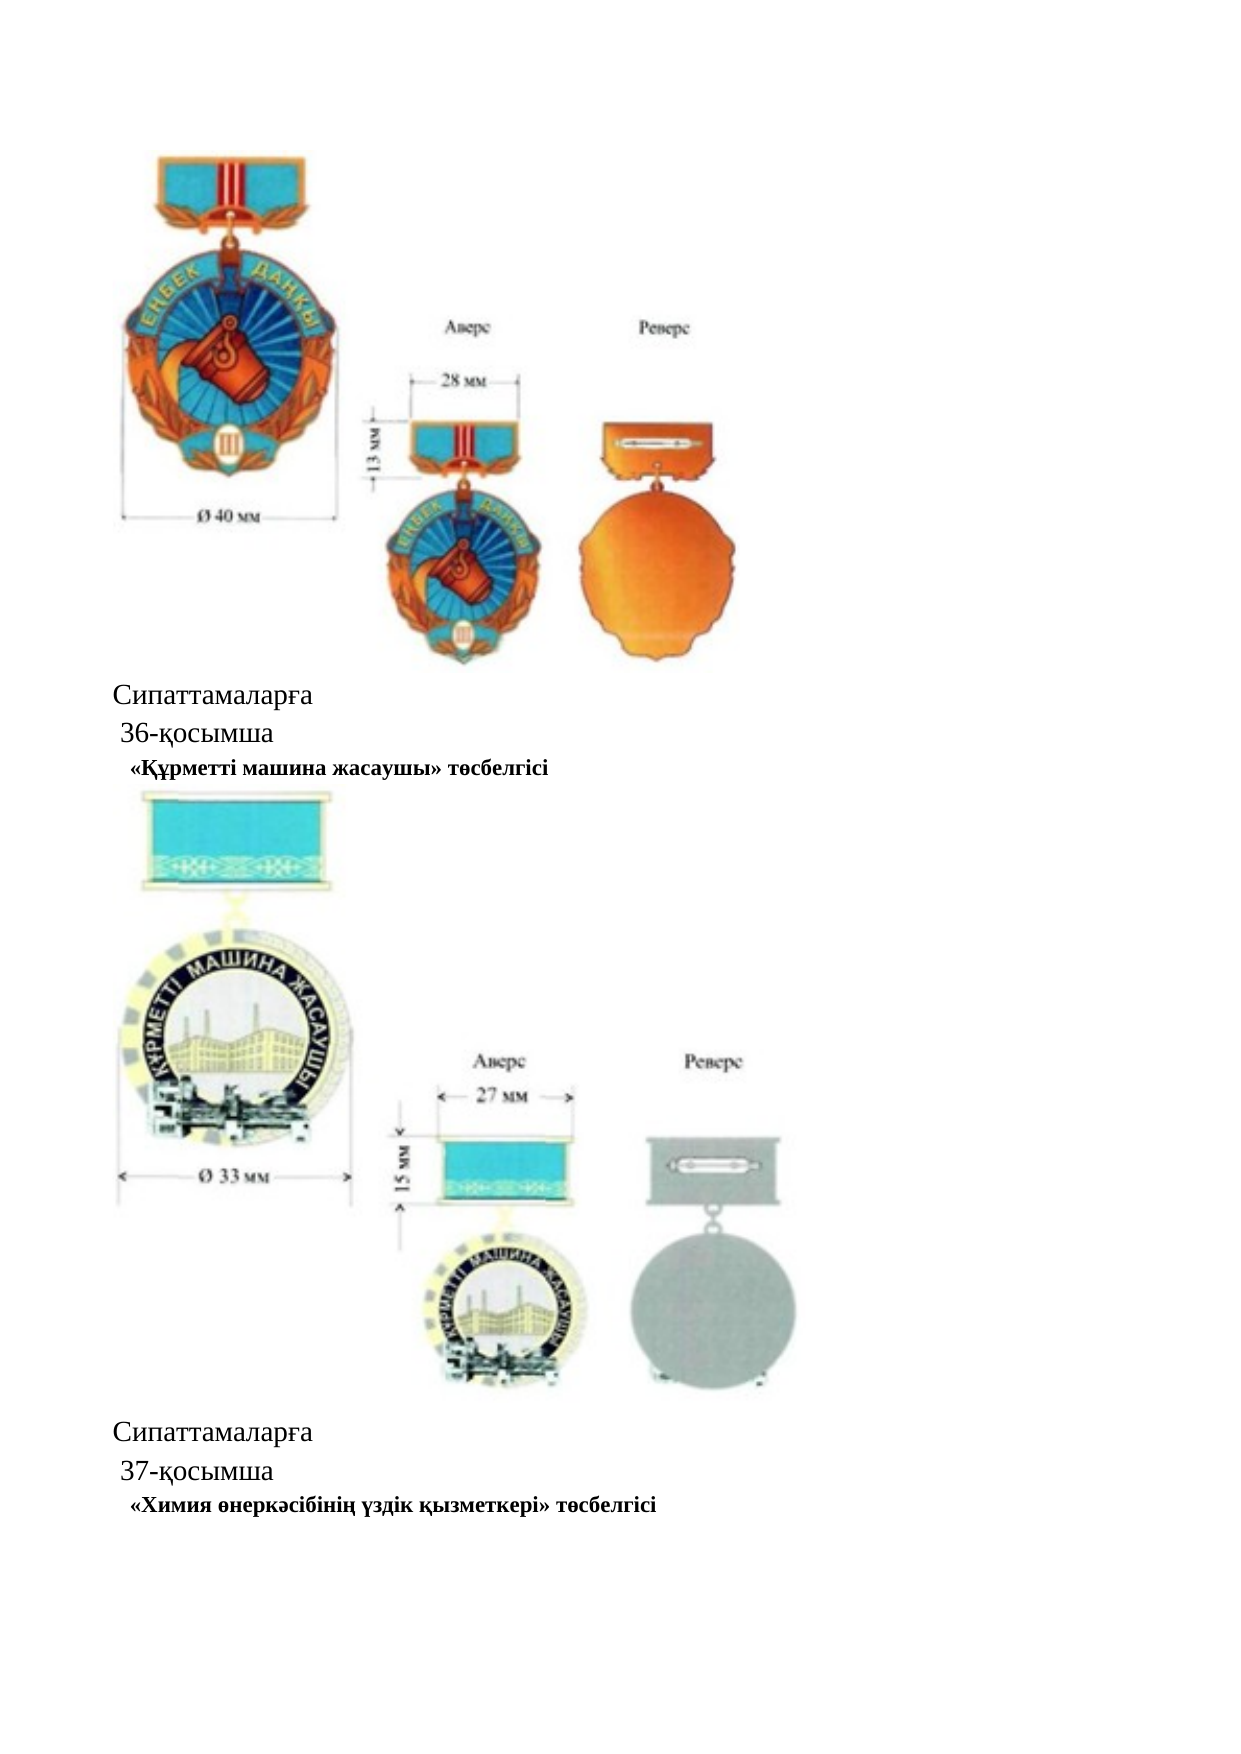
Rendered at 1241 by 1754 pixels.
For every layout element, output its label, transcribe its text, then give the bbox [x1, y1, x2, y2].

text «Құрметті машина жасаушы» төсбелгісі [112, 754, 1128, 780]
text «Химия өнеркәсібінің үздік қызметкері» төсбелгісі [112, 1491, 1128, 1517]
picture [112, 784, 807, 1403]
picture [112, 150, 740, 673]
text Сипаттамаларға 36-қосымша [112, 677, 1128, 749]
text Сипаттамаларға 37-қосымша [112, 1414, 1128, 1486]
